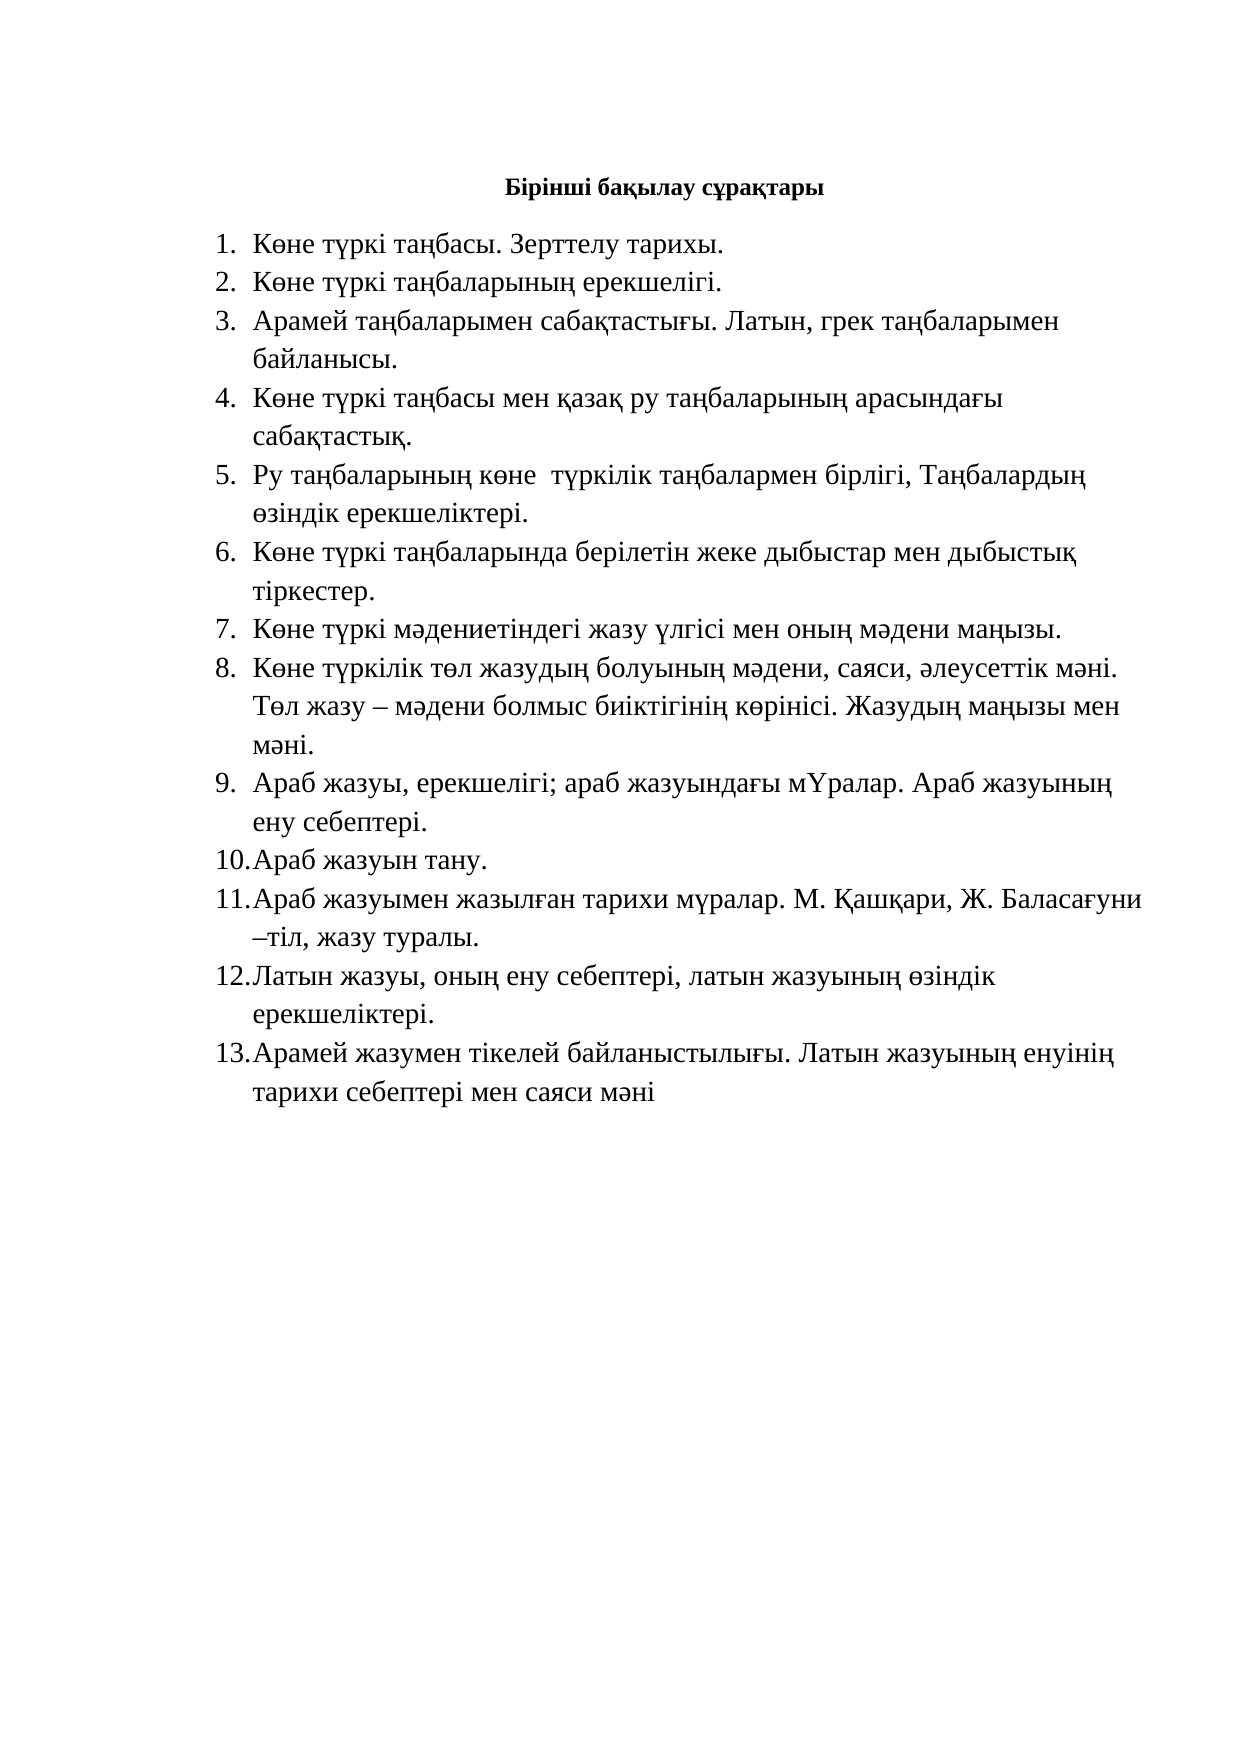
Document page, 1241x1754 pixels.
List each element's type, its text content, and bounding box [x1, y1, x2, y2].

list Араб жазуымен жазылған тарихи мүралар. М. Қашқари, Ж. Баласағуни –тіл, жазу туралы. [215, 881, 1152, 953]
list Арамей таңбаларымен сабақтастығы. Латын, грек таңбаларымен байланысы. [215, 303, 1152, 375]
list Көне түркі таңбасы мен қазақ ру таңбаларының арасындағы сабақтастық. [215, 380, 1152, 452]
text Бірінші бақылау сұрақтары [177, 172, 1152, 201]
list Көне түркі таңбаларында берілетін жеке дыбыстар мен дыбыстық тіркестер. [215, 534, 1152, 606]
list Көне түркі таңбасы. Зерттелу тарихы. [215, 226, 1152, 259]
list Көне түркілік төл жазудың болуының мәдени, саяси, әлеусеттік мәні. Төл жазу – мәдени болмыс биіктігінің көрінісі. Жазудың маңызы мен мәні. [215, 650, 1152, 760]
list Көне түркі таңбаларының ерекшелігі. [215, 264, 1152, 298]
list Ру таңбаларының көне түркілік таңбалармен бірлігі, Таңбалардың өзіндік ерекшеліктері. [215, 457, 1152, 529]
list Арамей жазумен тікелей байланыстылығы. Латын жазуының енуінің тарихи себептері мен саяси мәні [215, 1035, 1152, 1107]
list Араб жазуы, ерекшелігі; араб жазуындағы мҮралар. Араб жазуының ену себептері. [215, 765, 1152, 837]
list Латын жазуы, оның ену себептері, латын жазуының өзіндік ерекшеліктері. [215, 958, 1152, 1030]
list Араб жазуын тану. [215, 842, 1152, 876]
list Көне түркі мәдениетіндегі жазу үлгісі мен оның мәдени маңызы. [215, 611, 1152, 645]
